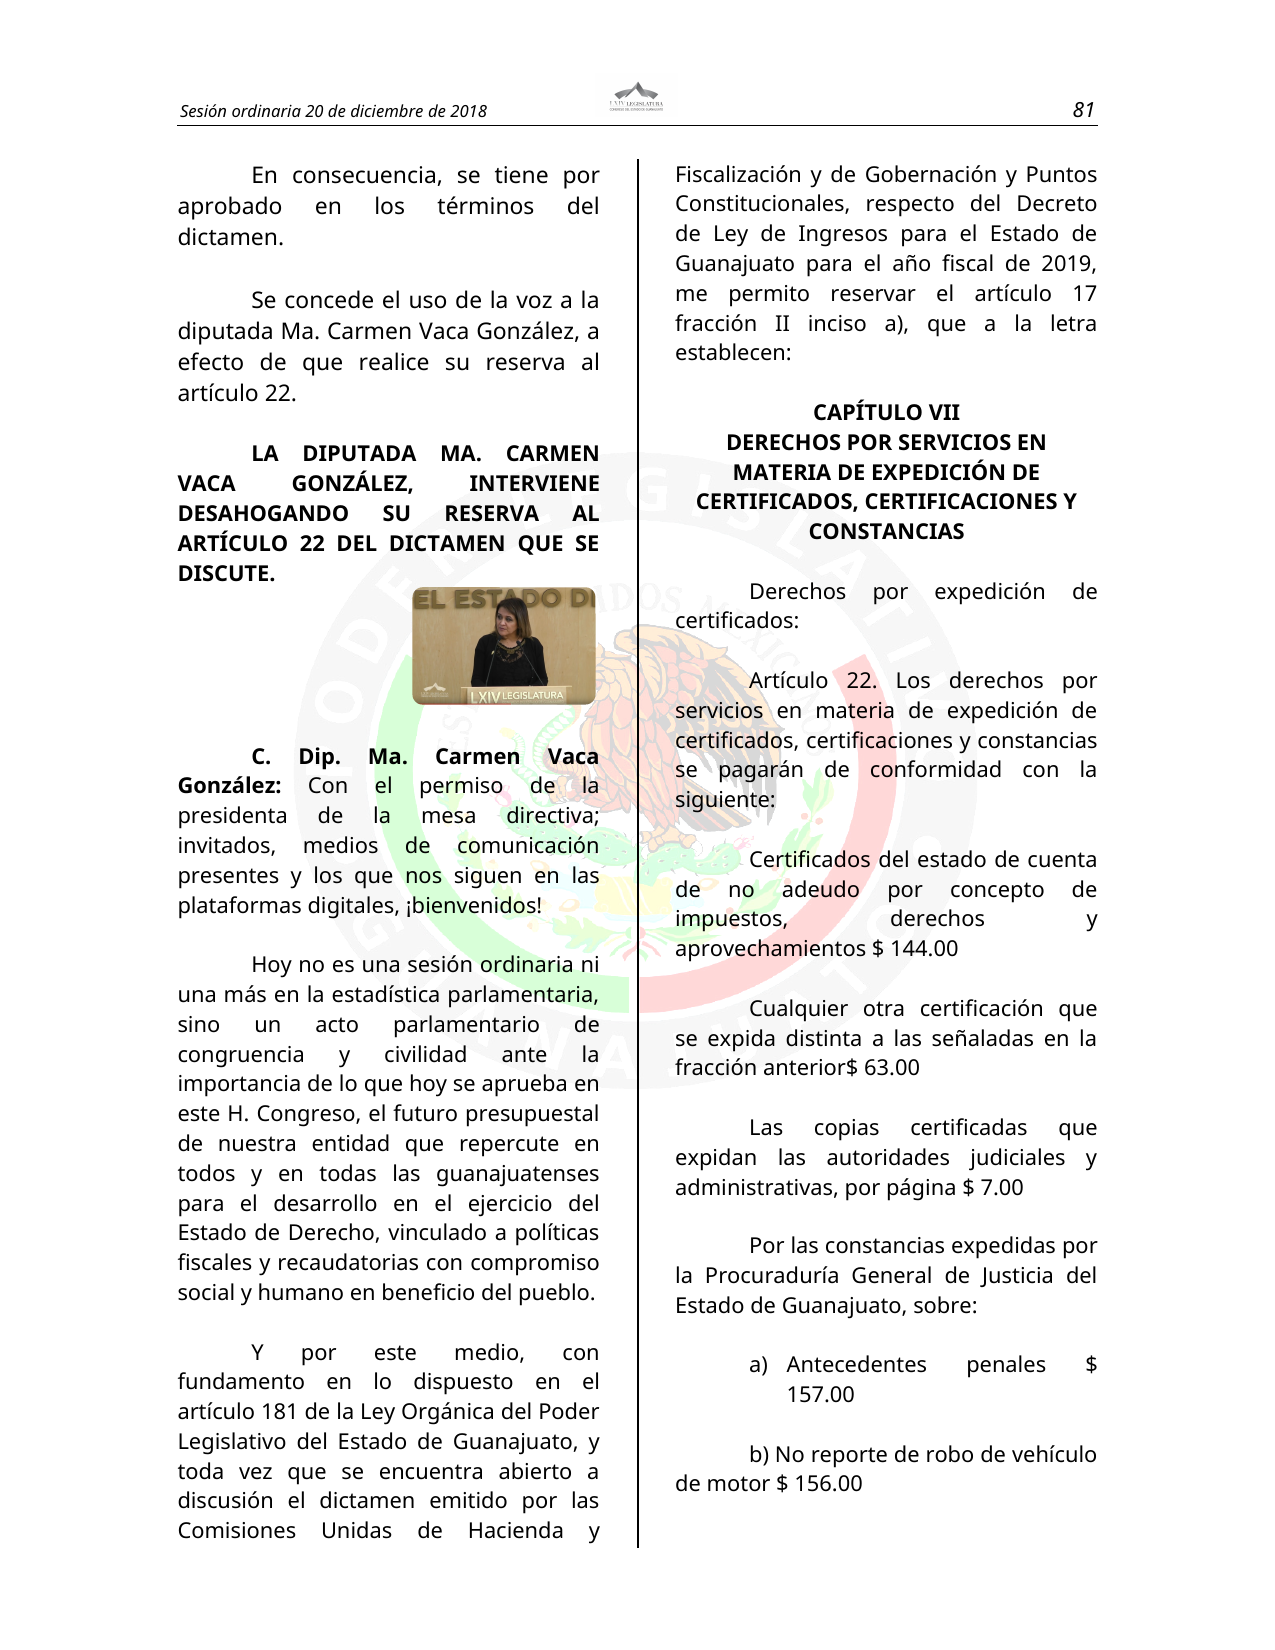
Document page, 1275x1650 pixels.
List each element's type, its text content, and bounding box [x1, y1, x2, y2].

text C. Dip. Ma. Carmen Vaca González: Con el permiso de la presidenta de la mesa directiva; invitados, medios de comunicación presentes y los que nos siguen en las plataformas digitales, ¡bienvenidos! [177, 741, 600, 919]
text Certificados del estado de cuenta de no adeudo por concepto de impuestos, derechos y aprovechamientos $ 144.00 [675, 844, 1098, 963]
text Y por este medio, con fundamento en lo dispuesto en el artículo 181 de la Ley Orgánica del Poder Legislativo del Estado de Guanajuato, y toda vez que se encuentra abierto a discusión el dictamen emitido por las Comisiones Unidas de Hacienda y Fiscalización y de Gobernación y Puntos Constitucionales, respecto del Decreto de Ley de Ingresos para el Estado de Guanajuato para el año fiscal de 2019, me permito reservar el artículo 17 fracción II inciso a), que a la letra establecen: [177, 1336, 600, 1545]
text Artículo 22. Los derechos por servicios en materia de expedición de certificados, certificaciones y constancias se pagarán de conformidad con la siguiente: [675, 665, 1098, 814]
text Hoy no es una sesión ordinaria ni una más en la estadística parlamentaria, sino un acto parlamentario de congruencia y civilidad ante la importancia de lo que hoy se aprueba en este H. Congreso, el futuro presupuestal de nuestra entidad que repercute en todos y en todas las guanajuatenses para el desarrollo en el ejercicio del Estado de Derecho, vinculado a políticas fiscales y recaudatorias con compromiso social y humano en beneficio del pueblo. [177, 949, 600, 1307]
text En consecuencia, se tiene por aprobado en los términos del dictamen. [177, 159, 600, 252]
text Por las constancias expedidas por la Procuraduría General de Justicia del Estado de Guanajuato, sobre: [675, 1230, 1098, 1319]
text CAPÍTULO VII [675, 397, 1098, 427]
text Derechos por expedición de certificados: [675, 576, 1098, 635]
picture [412, 587, 596, 705]
text LA DIPUTADA MA. CARMEN VACA GONZÁLEZ, INTERVIENE DESAHOGANDO SU RESERVA AL ARTÍCULO 22 DEL DICTAMEN QUE SE DISCUTE. [177, 438, 600, 587]
list Antecedentes penales $ 157.00 [749, 1349, 1098, 1409]
text Cualquier otra certificación que se expida distinta a las señaladas en la fracción anterior$ 63.00 [675, 993, 1098, 1082]
picture [595, 73, 678, 117]
text b) No reporte de robo de vehículo de motor $ 156.00 [675, 1439, 1098, 1498]
text Y por este medio, con fundamento en lo dispuesto en el artículo 181 de la Ley Orgánica del Poder Legislativo del Estado de Guanajuato, y toda vez que se encuentra abierto a discusión el dictamen emitido por las Comisiones Unidas de Hacienda y Fiscalización y de Gobernación y Puntos Constitucionales, respecto del Decreto de Ley de Ingresos para el Estado de Guanajuato para el año fiscal de 2019, me permito reservar el artículo 17 fracción II inciso a), que a la letra establecen: [675, 159, 1098, 367]
text DERECHOS POR SERVICIOS EN MATERIA DE EXPEDICIÓN DE CERTIFICADOS, CERTIFICACIONES Y CONSTANCIAS [675, 427, 1098, 546]
text Las copias certificadas que expidan las autoridades judiciales y administrativas, por página $ 7.00 [675, 1112, 1098, 1201]
text Se concede el uso de la voz a la diputada Ma. Carmen Vaca González, a efecto de que realice su reserva al artículo 22. [177, 284, 600, 409]
